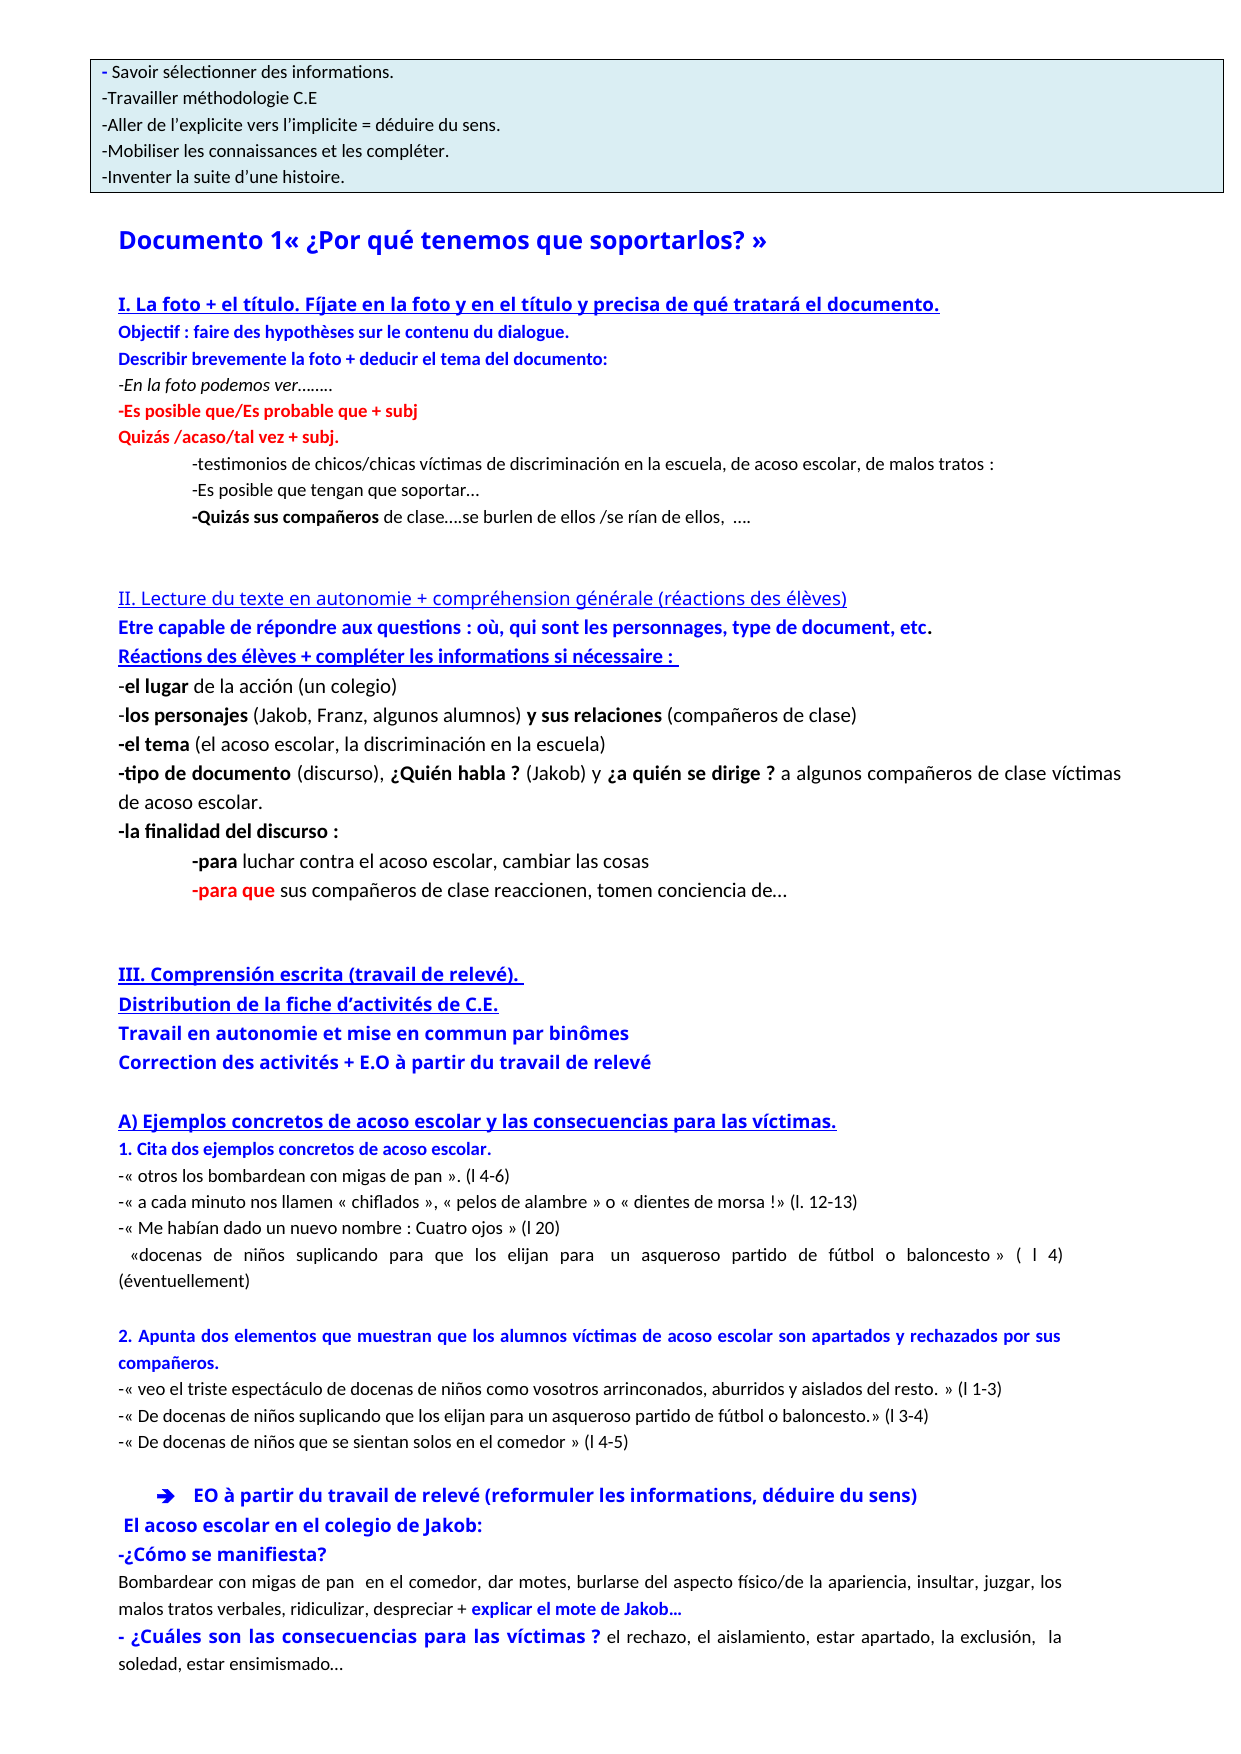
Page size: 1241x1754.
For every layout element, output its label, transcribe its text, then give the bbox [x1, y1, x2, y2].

text Travail en autonomie et mise en commun par binômes [118, 1020, 1063, 1046]
text -Es posible que tengan que soportar… [118, 478, 1063, 501]
text - ¿Cuáles son las consecuencias para las víctimas ? el rechazo, el aislamiento, estar apartado, la exclusión, la soledad, estar ensimismado… [118, 1623, 1063, 1675]
text Etre capable de répondre aux questions : où, qui sont les personnages, type de document, etc. [118, 614, 1063, 640]
text Objectif : faire des hypothèses sur le contenu du dialogue. [118, 320, 1063, 343]
text -para que sus compañeros de clase reaccionen, tomen conciencia de… [118, 877, 1063, 902]
list EO à partir du travail de relevé (reformuler les informations, déduire du sens) [156, 1483, 1196, 1508]
text -« veo el triste espectáculo de docenas de niños como vosotros arrinconados, aburridos y aislados del resto. » (l 1-3) [118, 1377, 1063, 1400]
text -En la foto podemos ver…….. [118, 373, 1063, 396]
text -los personajes (Jakob, Franz, algunos alumnos) y sus relaciones (compañeros de clase) [118, 702, 1063, 727]
text Documento 1« ¿Por qué tenemos que soportarlos? » [118, 223, 1063, 257]
text -Es posible que/Es probable que + subj [118, 399, 1063, 422]
text II. Lecture du texte en autonomie + compréhension générale (réactions des élèves) [118, 585, 1063, 611]
text -para luchar contra el acoso escolar, cambiar las cosas [118, 848, 1063, 873]
text I. La foto + el título. Fíjate en la foto y en el título y precisa de qué tratará el documento. [118, 291, 1063, 317]
text -Quizás sus compañeros de clase….se burlen de ellos /se rían de ellos, …. [118, 505, 1063, 528]
text -el tema (el acoso escolar, la discriminación en la escuela) [118, 731, 1063, 757]
text Bombardear con migas de pan en el comedor, dar motes, burlarse del aspecto físico/de la apariencia, insultar, juzgar, los malos tratos verbales, ridiculizar, despreciar + explicar el mote de Jakob… [118, 1571, 1063, 1620]
text -¿Cómo se manifiesta? [118, 1541, 1196, 1567]
text Correction des activités + E.O à partir du travail de relevé [118, 1049, 1063, 1075]
text -« otros los bombardean con migas de pan ». (l 4-6) [118, 1164, 1063, 1187]
text Réactions des élèves + compléter les informations si nécessaire : [118, 644, 1063, 669]
text -« De docenas de niños que se sientan solos en el comedor » (l 4-5) [118, 1430, 1063, 1453]
text 1. Cita dos ejemplos concretos de acoso escolar. [118, 1137, 1063, 1160]
text El acoso escolar en el colegio de Jakob: [118, 1512, 1196, 1538]
text «docenas de niños suplicando para que los elijan para un asqueroso partido de fútbol o baloncesto » ( l 4) (éventuellement) [118, 1243, 1063, 1292]
text III. Comprensión escrita (travail de relevé). [118, 962, 1063, 987]
text A) Ejemplos concretos de acoso escolar y las consecuencias para las víctimas. [118, 1108, 1063, 1134]
text -tipo de documento (discurso), ¿Quién habla ? (Jakob) y ¿a quién se dirige ? a algunos compañeros de clase víctimas de acoso escolar. [118, 760, 1122, 815]
text -« a cada minuto nos llamen « chiflados », « pelos de alambre » o « dientes de morsa !» (l. 12-13) [118, 1190, 1063, 1213]
text -la finalidad del discurso : [118, 819, 1063, 844]
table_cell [91, 60, 1223, 192]
text Describir brevemente la foto + deducir el tema del documento: [118, 347, 1063, 369]
text -el lugar de la acción (un colegio) [118, 673, 1063, 698]
text 2. Apunta dos elementos que muestran que los alumnos víctimas de acoso escolar son apartados y rechazados por sus compañeros. [118, 1325, 1063, 1374]
text -« De docenas de niños suplicando que los elijan para un asqueroso partido de fútbol o baloncesto.» (l 3-4) [118, 1404, 1063, 1427]
text -testimonios de chicos/chicas víctimas de discriminación en la escuela, de acoso escolar, de malos tratos : [192, 452, 1063, 475]
text Distribution de la fiche d’activités de C.E. [118, 991, 1063, 1017]
text Quizás /acaso/tal vez + subj. [118, 426, 1063, 449]
text -« Me habían dado un nuevo nombre : Cuatro ojos » (l 20) [118, 1216, 1063, 1239]
